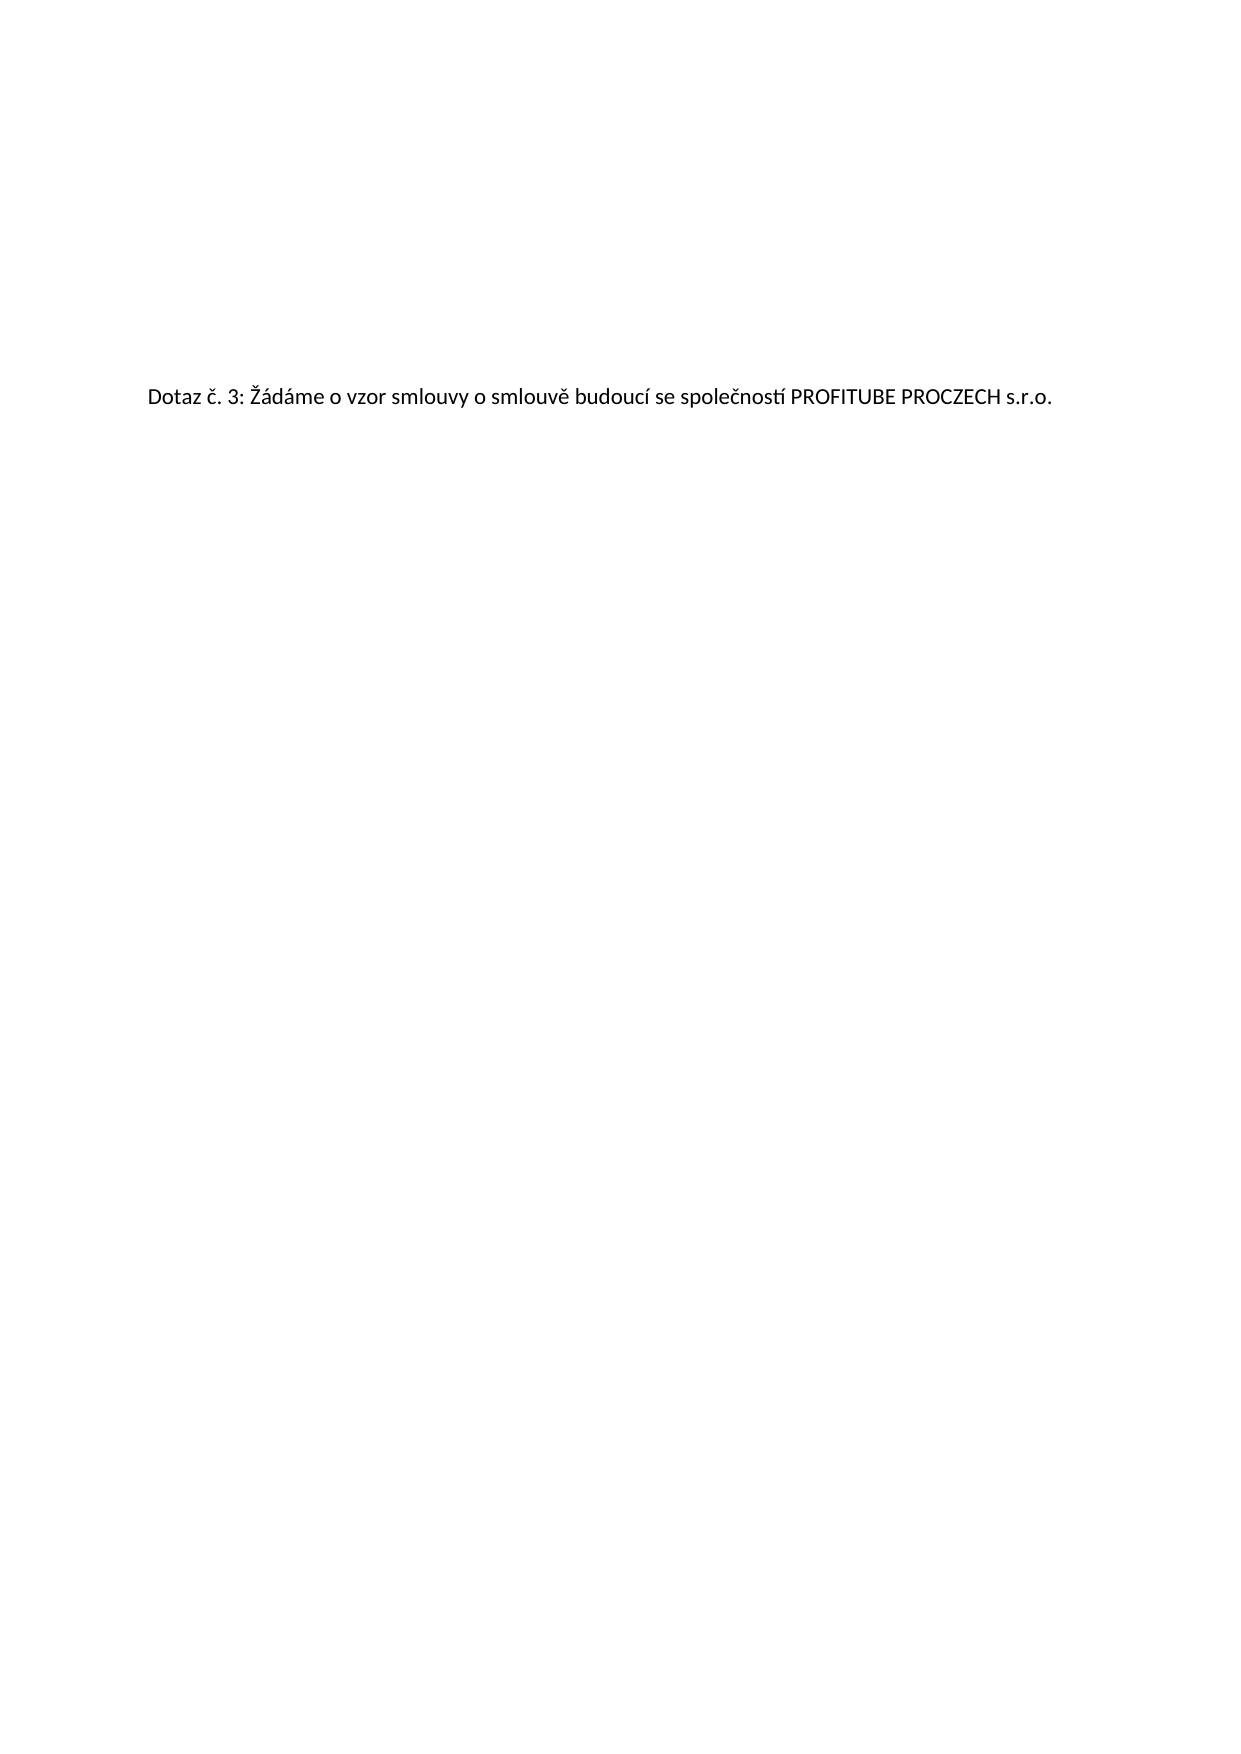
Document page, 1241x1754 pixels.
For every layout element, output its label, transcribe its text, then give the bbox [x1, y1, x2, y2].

text Dotaz č. 3: Žádáme o vzor smlouvy o smlouvě budoucí se společností PROFITUBE PROCZECH s.r.o. [148, 382, 1093, 410]
